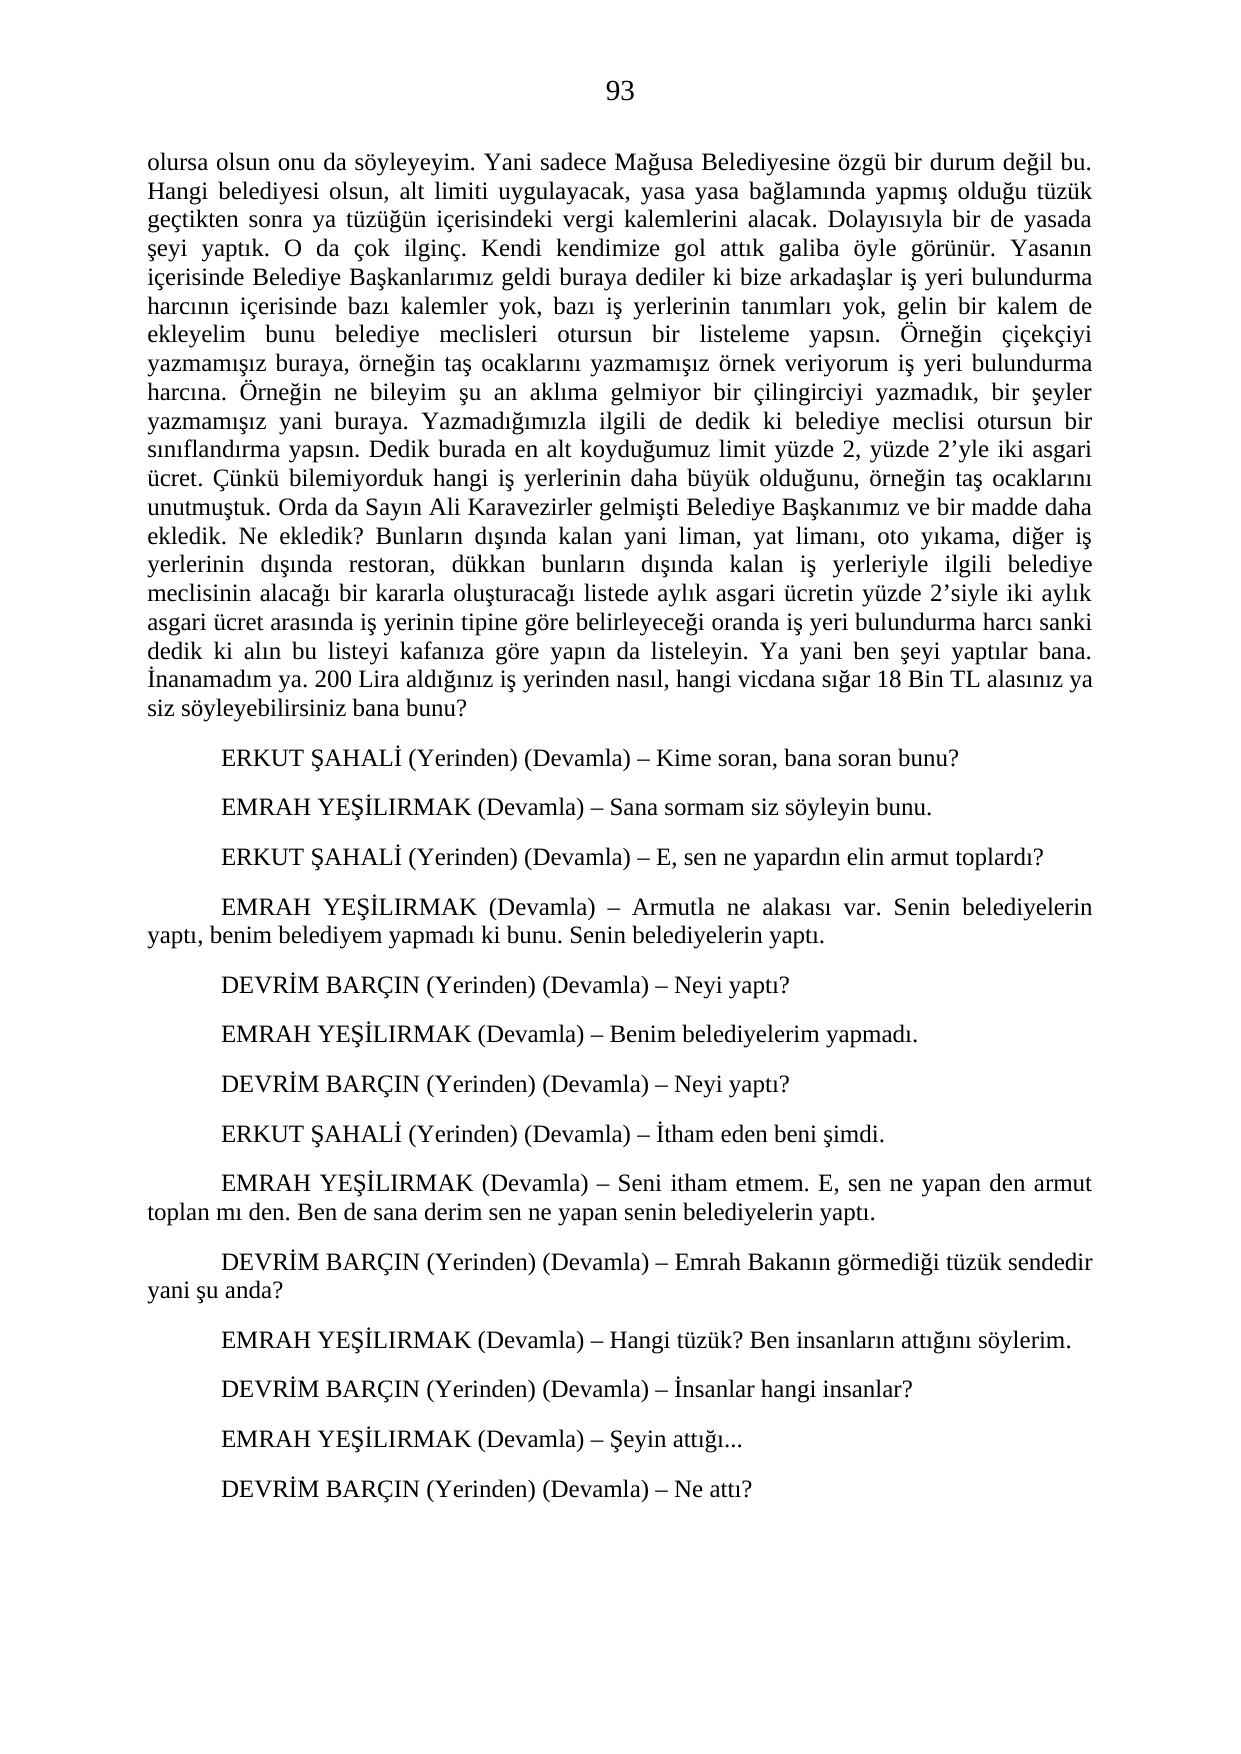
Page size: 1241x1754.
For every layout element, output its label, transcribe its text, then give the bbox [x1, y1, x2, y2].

text DEVRİM BARÇIN (Yerinden) (Devamla) – Neyi yaptı? [147, 970, 1093, 999]
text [147, 147, 1093, 722]
text DEVRİM BARÇIN (Yerinden) (Devamla) – İnsanlar hangi insanlar? [147, 1374, 1093, 1403]
text ERKUT ŞAHALİ (Yerinden) (Devamla) – İtham eden beni şimdi. [147, 1119, 1093, 1147]
text EMRAH YEŞİLIRMAK (Devamla) – Seni itham etmem. E, sen ne yapan den armut toplan mı den. Ben de sana derim sen ne yapan senin belediyelerin yaptı. [147, 1168, 1093, 1226]
text EMRAH YEŞİLIRMAK (Devamla) – Şeyin attığı... [147, 1424, 1093, 1453]
text ERKUT ŞAHALİ (Yerinden) (Devamla) – E, sen ne yapardın elin armut toplardı? [147, 842, 1093, 871]
text ERKUT ŞAHALİ (Yerinden) (Devamla) – Kime soran, bana soran bunu? [147, 743, 1093, 772]
text EMRAH YEŞİLIRMAK (Devamla) – Benim belediyelerim yapmadı. [147, 1019, 1093, 1048]
text DEVRİM BARÇIN (Yerinden) (Devamla) – Ne attı? [147, 1474, 1093, 1502]
text EMRAH YEŞİLIRMAK (Devamla) – Sana sormam siz söyleyin bunu. [147, 792, 1093, 821]
text DEVRİM BARÇIN (Yerinden) (Devamla) – Neyi yaptı? [147, 1069, 1093, 1098]
text DEVRİM BARÇIN (Yerinden) (Devamla) – Emrah Bakanın görmediği tüzük sendedir yani şu anda? [147, 1247, 1093, 1304]
text EMRAH YEŞİLIRMAK (Devamla) – Hangi tüzük? Ben insanların attığını söylerim. [147, 1325, 1093, 1354]
text EMRAH YEŞİLIRMAK (Devamla) – Armutla ne alakası var. Senin belediyelerin yaptı, benim belediyem yapmadı ki bunu. Senin belediyelerin yaptı. [147, 892, 1093, 949]
